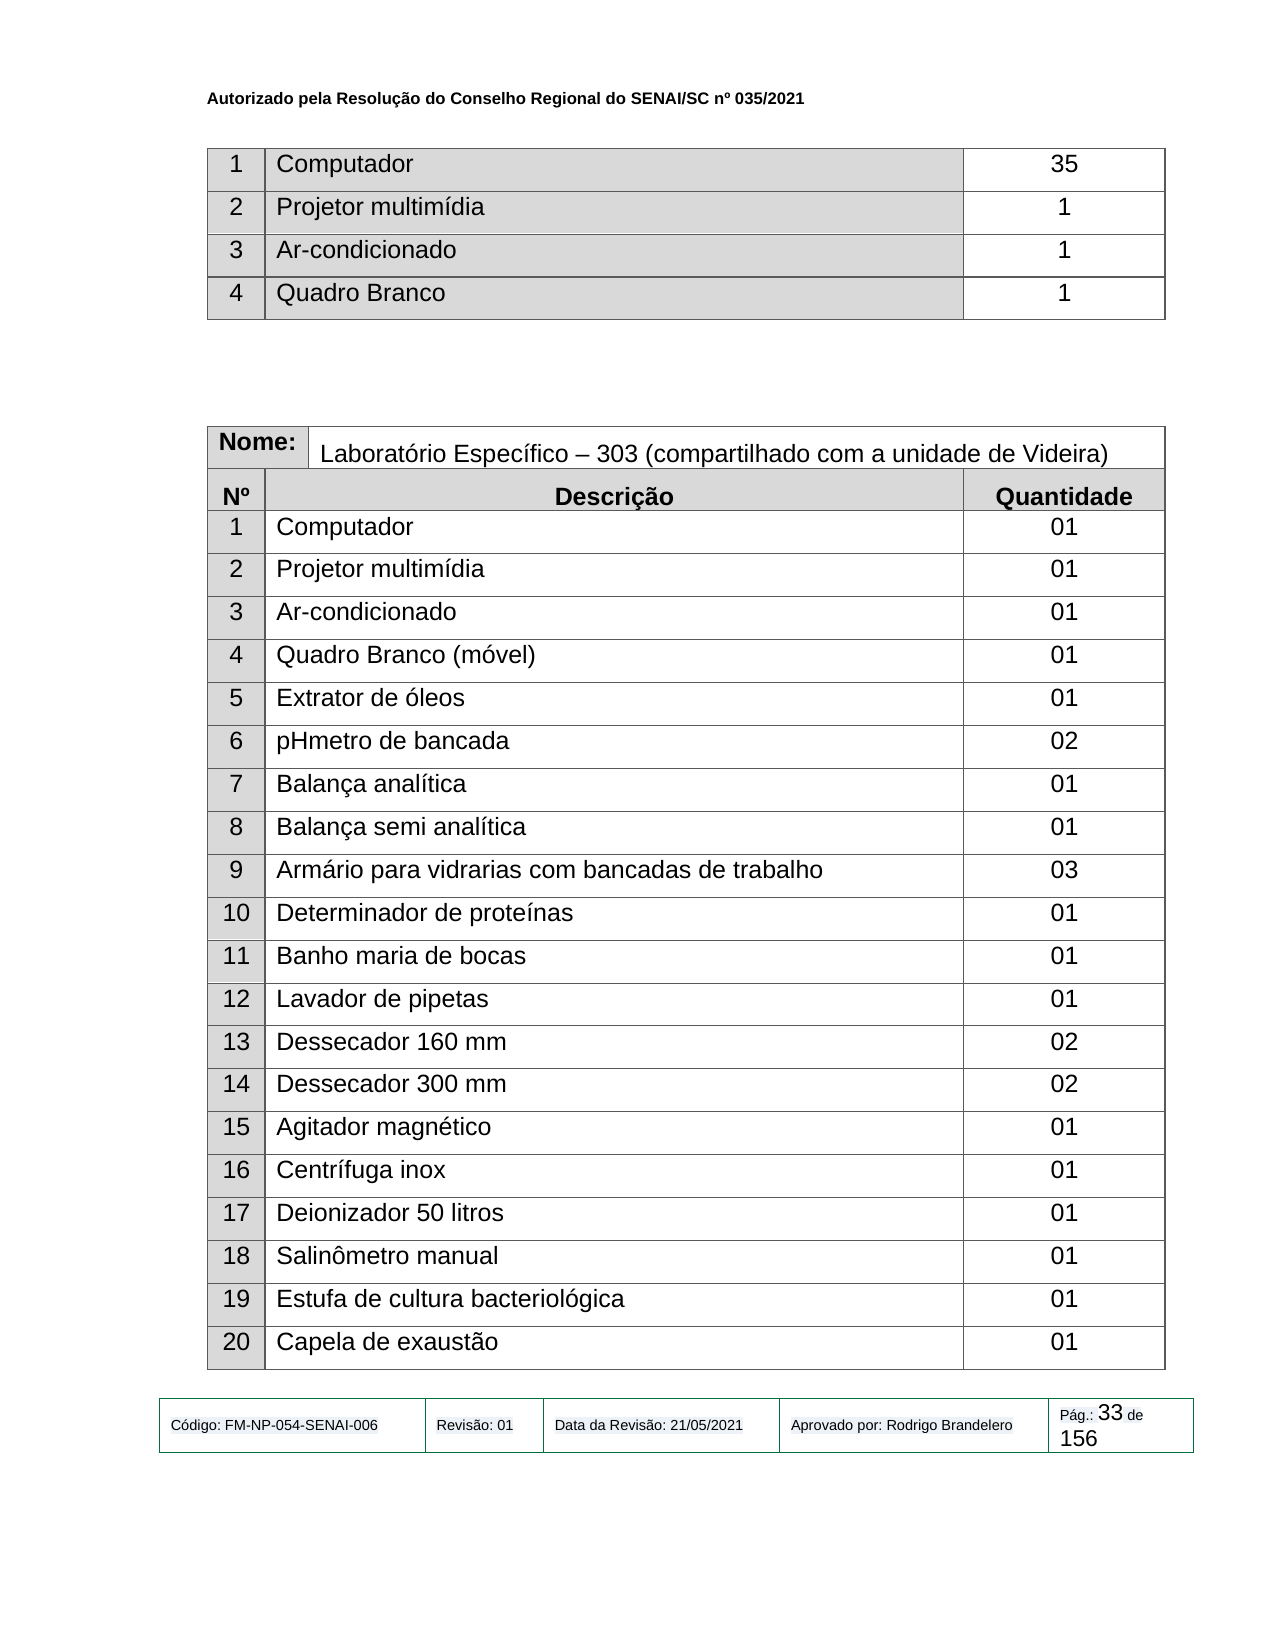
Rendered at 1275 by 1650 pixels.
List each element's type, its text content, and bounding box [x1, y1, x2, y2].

table_cell 4 [208, 278, 264, 319]
table_cell 1 [208, 511, 264, 553]
table_cell Computador [266, 149, 963, 191]
table_cell Descrição [266, 469, 963, 510]
table_cell Centrífuga inox [266, 1155, 963, 1197]
table_cell 1 [964, 278, 1164, 319]
table_cell 01 [964, 1284, 1164, 1326]
table_cell Estufa de cultura bacteriológica [266, 1284, 963, 1326]
table_cell Computador [266, 511, 963, 553]
table_cell 01 [964, 1155, 1164, 1197]
table_cell Quadro Branco [266, 278, 963, 319]
table_cell Dessecador 300 mm [266, 1069, 963, 1111]
table_cell pHmetro de bancada [266, 726, 963, 768]
table_cell 4 [208, 640, 264, 682]
table_cell 01 [964, 1112, 1164, 1154]
table_cell 15 [208, 1112, 264, 1154]
table_cell Banho maria de bocas [266, 941, 963, 982]
table_cell 1 [964, 235, 1164, 276]
table_cell 01 [964, 1198, 1164, 1240]
table_cell 2 [208, 554, 264, 596]
table_cell 1 [208, 149, 264, 191]
table_cell 3 [208, 597, 264, 639]
table_cell Balança semi analítica [266, 812, 963, 854]
table_cell 35 [964, 149, 1164, 191]
table_cell 18 [208, 1241, 264, 1283]
table_cell Balança analítica [266, 769, 963, 811]
table_cell 17 [208, 1198, 264, 1240]
table_cell 3 [208, 235, 264, 276]
table_cell 10 [208, 898, 264, 939]
table_header Nome: [208, 427, 308, 468]
table_cell 16 [208, 1155, 264, 1197]
table_cell Lavador de pipetas [266, 984, 963, 1025]
table_cell 01 [964, 984, 1164, 1025]
table_cell Capela de exaustão [266, 1327, 963, 1369]
table_cell 01 [964, 1241, 1164, 1283]
table_cell 5 [208, 683, 264, 725]
table_cell 19 [208, 1284, 264, 1326]
table_cell 02 [964, 1069, 1164, 1111]
table_cell 01 [964, 597, 1164, 639]
table_cell Extrator de óleos [266, 683, 963, 725]
table_cell Quadro Branco (móvel) [266, 640, 963, 682]
table_cell Dessecador 160 mm [266, 1026, 963, 1068]
table_cell Ar-condicionado [266, 235, 963, 276]
table_cell 2 [208, 192, 264, 233]
table_cell 01 [964, 511, 1164, 553]
table_cell 02 [964, 726, 1164, 768]
table_cell 12 [208, 984, 264, 1025]
table_header Laboratório Específico – 303 (compartilhado com a unidade de Videira) [309, 427, 1164, 468]
table_cell 13 [208, 1026, 264, 1068]
table_cell 01 [964, 683, 1164, 725]
table_cell 7 [208, 769, 264, 811]
table_cell 01 [964, 554, 1164, 596]
table_cell Armário para vidrarias com bancadas de trabalho [266, 855, 963, 897]
table_cell 20 [208, 1327, 264, 1369]
table_cell 14 [208, 1069, 264, 1111]
table_cell 01 [964, 640, 1164, 682]
table_cell 01 [964, 769, 1164, 811]
table_cell Quantidade [964, 469, 1164, 510]
table_cell 11 [208, 941, 264, 982]
table_cell 02 [964, 1026, 1164, 1068]
table_cell 01 [964, 812, 1164, 854]
table_cell Nº [208, 469, 264, 510]
table_cell Salinômetro manual [266, 1241, 963, 1283]
table_cell 01 [964, 898, 1164, 939]
table_cell Agitador magnético [266, 1112, 963, 1154]
table_cell Projetor multimídia [266, 554, 963, 596]
table_cell 1 [964, 192, 1164, 233]
table_cell Projetor multimídia [266, 192, 963, 233]
table_cell 8 [208, 812, 264, 854]
table_cell 03 [964, 855, 1164, 897]
table_cell 9 [208, 855, 264, 897]
table_cell Ar-condicionado [266, 597, 963, 639]
table_cell 6 [208, 726, 264, 768]
table_cell 01 [964, 1327, 1164, 1369]
table_cell Determinador de proteínas [266, 898, 963, 939]
table_cell 01 [964, 941, 1164, 982]
table_cell Deionizador 50 litros [266, 1198, 963, 1240]
